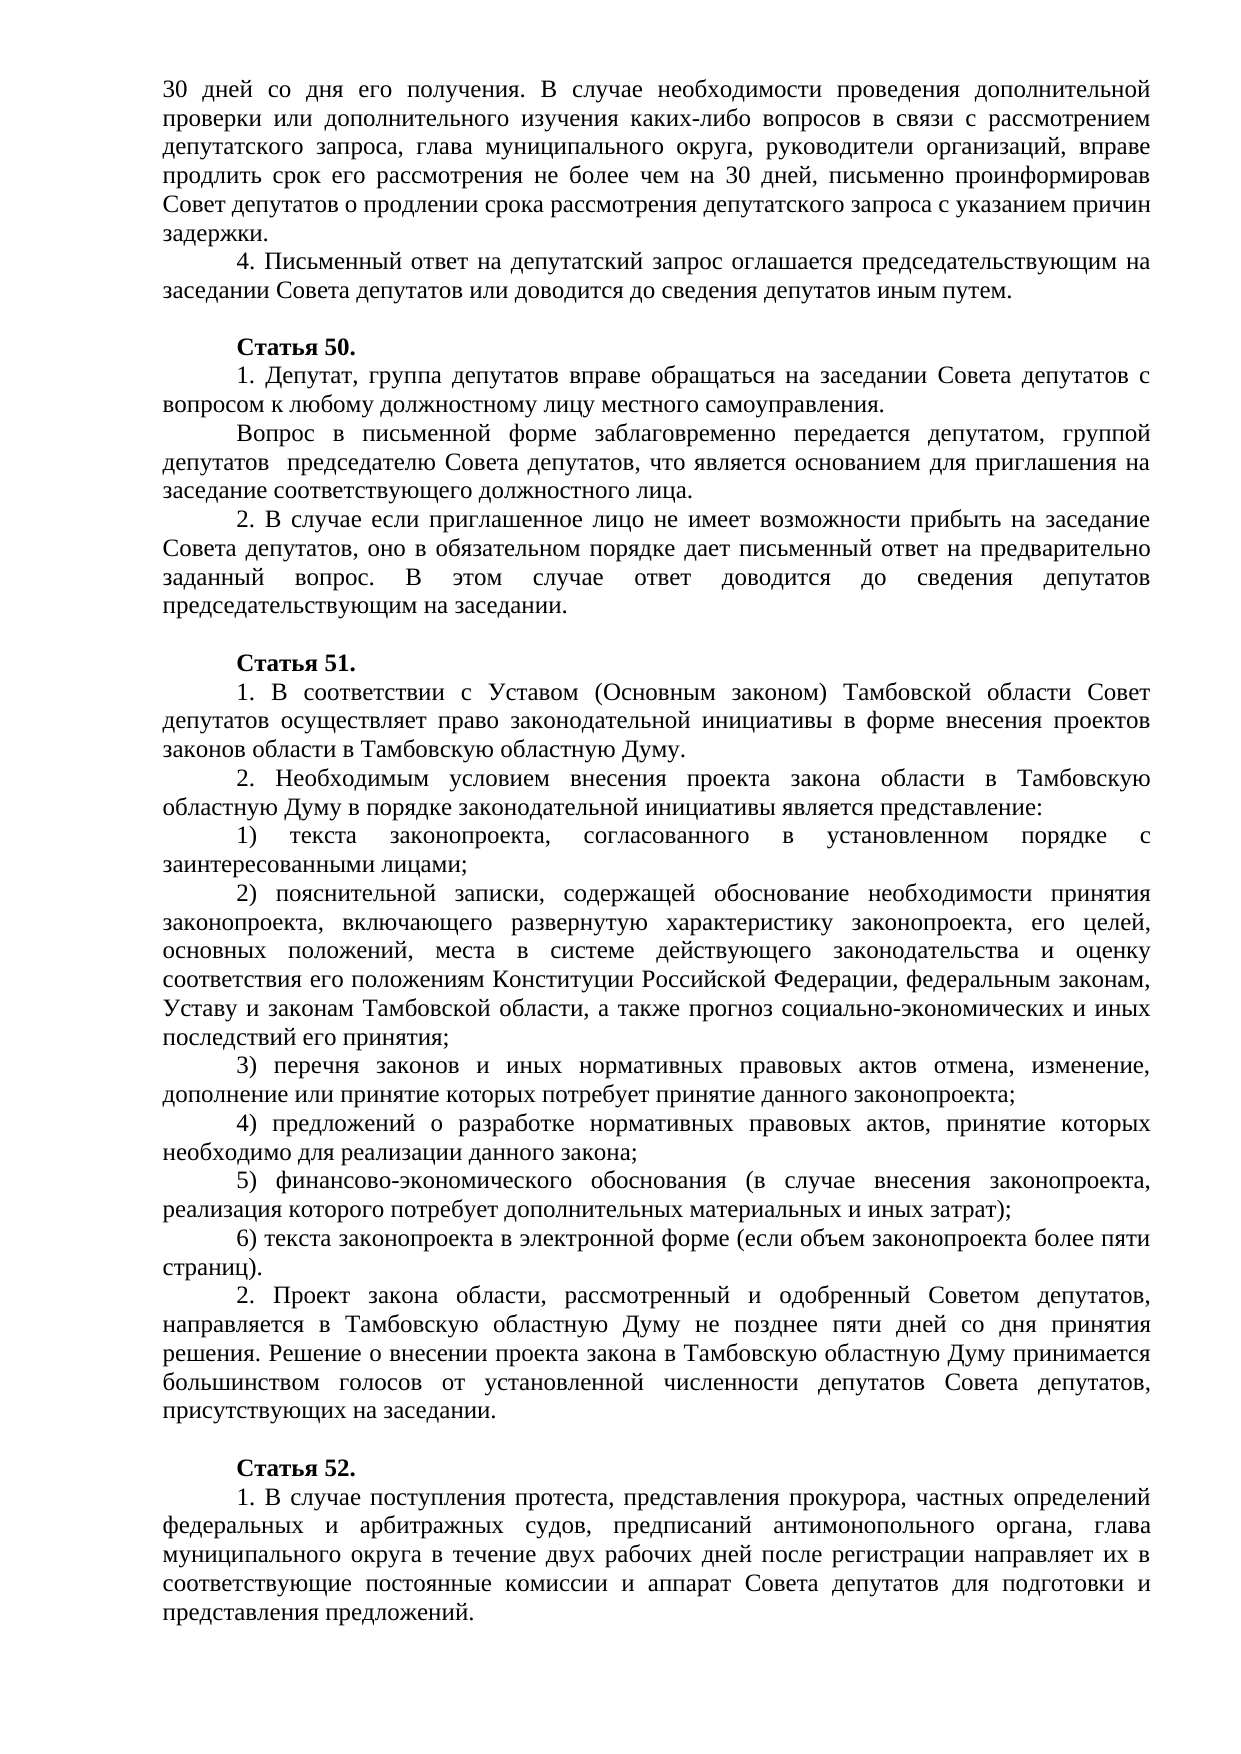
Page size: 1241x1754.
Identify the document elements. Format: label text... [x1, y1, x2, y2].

text 1. В соответствии с Уставом (Основным законом) Тамбовской области Совет депутатов осуществляет право законодательной инициативы в форме внесения проектов законов области в Тамбовскую областную Думу. [162, 677, 1152, 763]
text 1) текста законопроекта, согласованного в установленном порядке с заинтересованными лицами; [162, 821, 1152, 878]
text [162, 74, 1152, 246]
text 3) перечня законов и иных нормативных правовых актов отмена, изменение, дополнение или принятие которых потребует принятие данного законопроекта; [162, 1051, 1152, 1108]
text 2. В случае если приглашенное лицо не имеет возможности прибыть на заседание Совета депутатов, оно в обязательном порядке дает письменный ответ на предварительно заданный вопрос. В этом случае ответ доводится до сведения депутатов председательствующим на заседании. [162, 504, 1152, 619]
text Статья 52. [162, 1453, 1152, 1482]
text Вопрос в письменной форме заблаговременно передается депутатом, группой депутатов председателю Совета депутатов, что является основанием для приглашения на заседание соответствующего должностного лица. [162, 418, 1152, 504]
text 2) пояснительной записки, содержащей обоснование необходимости принятия законопроекта, включающего развернутую характеристику законопроекта, его целей, основных положений, места в системе действующего законодательства и оценку соответствия его положениям Конституции Российской Федерации, федеральным законам, Уставу и законам Тамбовской области, а также прогноз социально-экономических и иных последствий его принятия; [162, 878, 1152, 1051]
text 4. Письменный ответ на депутатский запрос оглашается председательствующим на заседании Совета депутатов или доводится до сведения депутатов иным путем. [162, 246, 1152, 304]
text Статья 51. [162, 648, 1152, 677]
text 1. Депутат, группа депутатов вправе обращаться на заседании Совета депутатов с вопросом к любому должностному лицу местного самоуправления. [162, 361, 1152, 418]
text 2. Необходимым условием внесения проекта закона области в Тамбовскую областную Думу в порядке законодательной инициативы является представление: [162, 763, 1152, 821]
text 1. В случае поступления протеста, представления прокурора, частных определений федеральных и арбитражных судов, предписаний антимонопольного органа, глава муниципального округа в течение двух рабочих дней после регистрации направляет их в соответствующие постоянные комиссии и аппарат Совета депутатов для подготовки и представления предложений. [162, 1482, 1152, 1626]
text 6) текста законопроекта в электронной форме (если объем законопроекта более пяти страниц). [162, 1223, 1152, 1281]
text 2. Проект закона области, рассмотренный и одобренный Советом депутатов, направляется в Тамбовскую областную Думу не позднее пяти дней со дня принятия решения. Решение о внесении проекта закона в Тамбовскую областную Думу принимается большинством голосов от установленной численности депутатов Совета депутатов, присутствующих на заседании. [162, 1281, 1152, 1424]
text 4) предложений о разработке нормативных правовых актов, принятие которых необходимо для реализации данного закона; [162, 1108, 1152, 1166]
text Статья 50. [162, 332, 1152, 361]
text 5) финансово-экономического обоснования (в случае внесения законопроекта, реализация которого потребует дополнительных материальных и иных затрат); [162, 1166, 1152, 1223]
